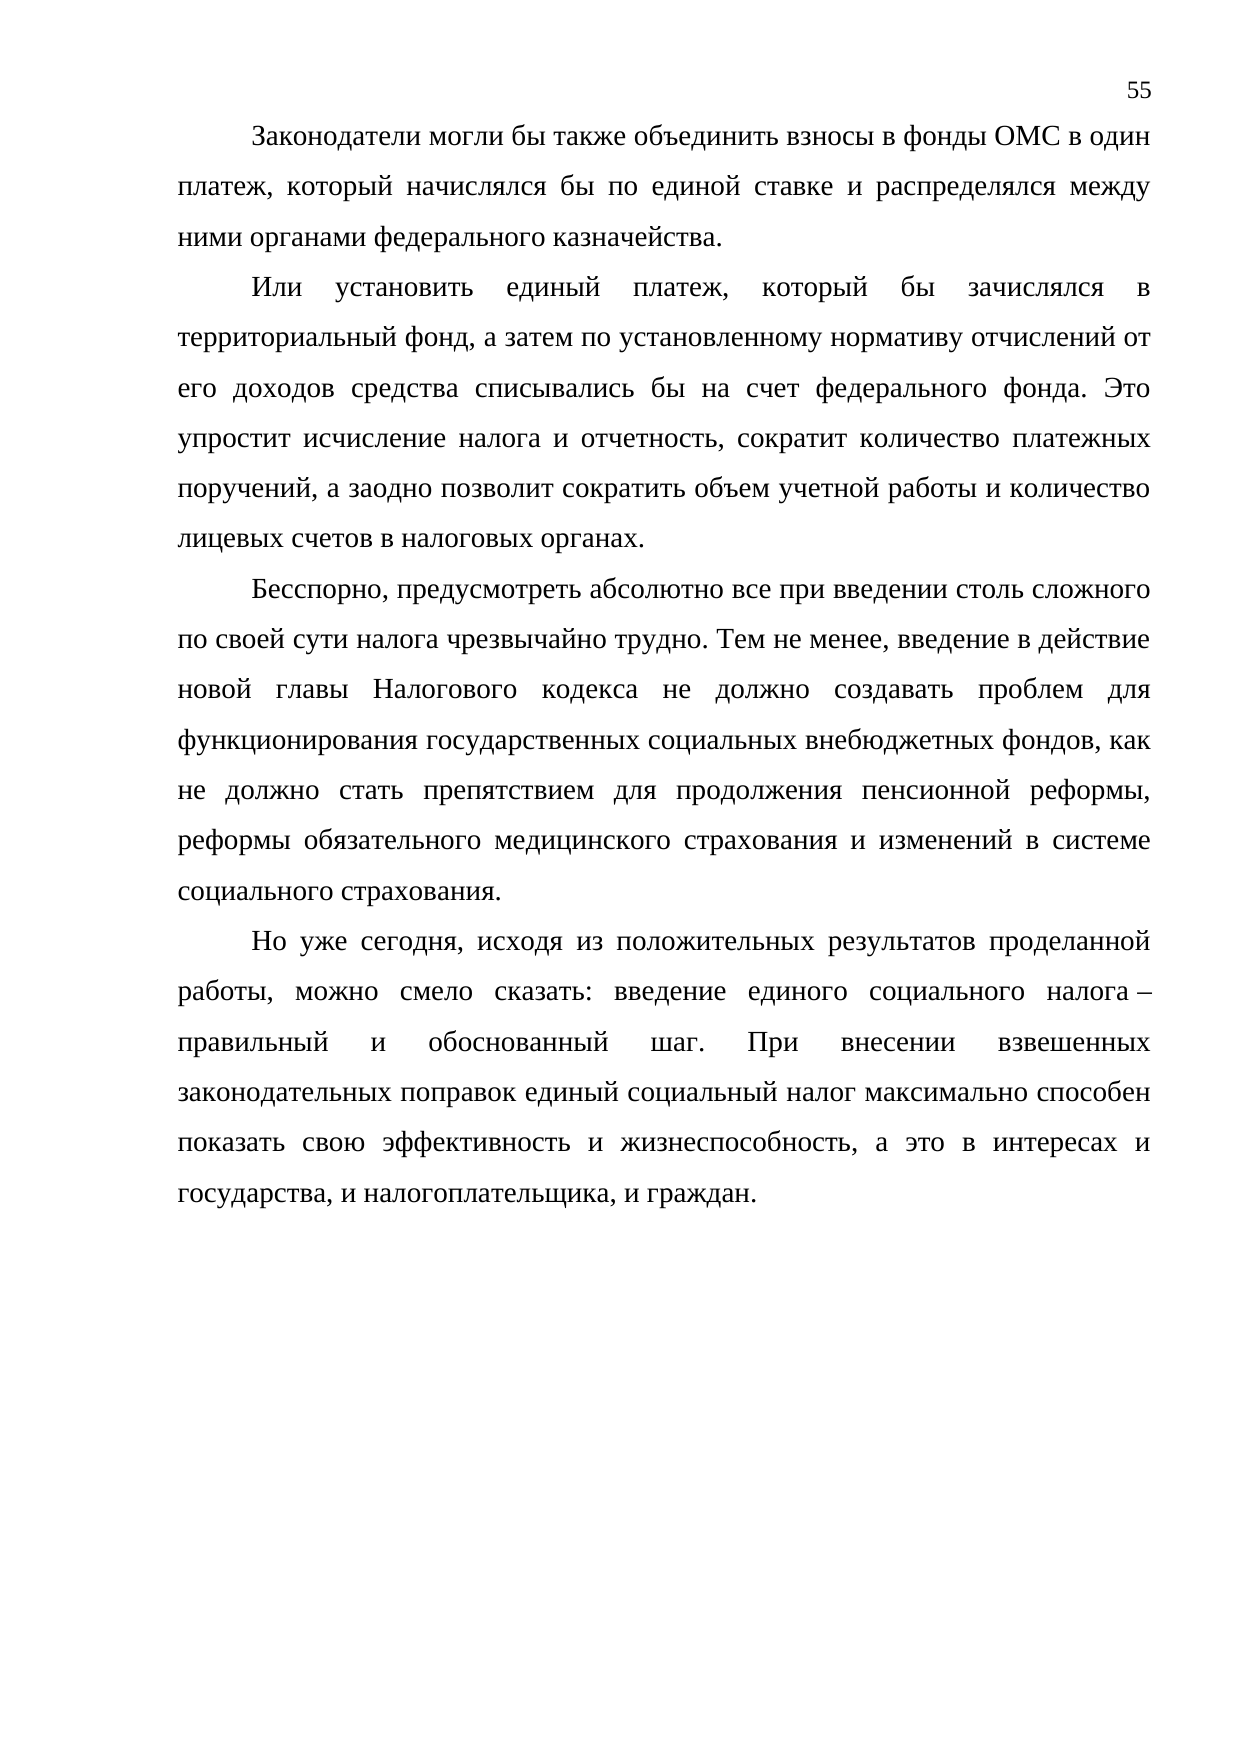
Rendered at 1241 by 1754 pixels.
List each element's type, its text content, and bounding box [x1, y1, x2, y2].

text Но уже сегодня, исходя из положительных результатов проделанной работы, можно смело сказать: введение единого социального налога – правильный и обоснованный шаг. При внесении взвешенных законодательных поправок единый социальный налог максимально способен показать свою эффективность и жизнеспособность, а это в интересах и государства, и налогоплательщика, и граждан. [177, 923, 1152, 1208]
text Бесспорно, предусмотреть абсолютно все при введении столь сложного по своей сути налога чрезвычайно трудно. Тем не менее, введение в действие новой главы Налогового кодекса не должно создавать проблем для функционирования государственных социальных внебюджетных фондов, как не должно стать препятствием для продолжения пенсионной реформы, реформы обязательного медицинского страхования и изменений в системе социального страхования. [177, 571, 1152, 906]
text Законодатели могли бы также объединить взносы в фонды ОМС в один платеж, который начислялся бы по единой ставке и распределялся между ними органами федерального казначейства. [177, 118, 1152, 252]
text Или установить единый платеж, который бы зачислялся в территориальный фонд, а затем по установленному нормативу отчислений от его доходов средства списывались бы на счет федерального фонда. Это упростит исчисление налога и отчетность, сократит количество платежных поручений, а заодно позволит сократить объем учетной работы и количество лицевых счетов в налоговых органах. [177, 269, 1152, 554]
